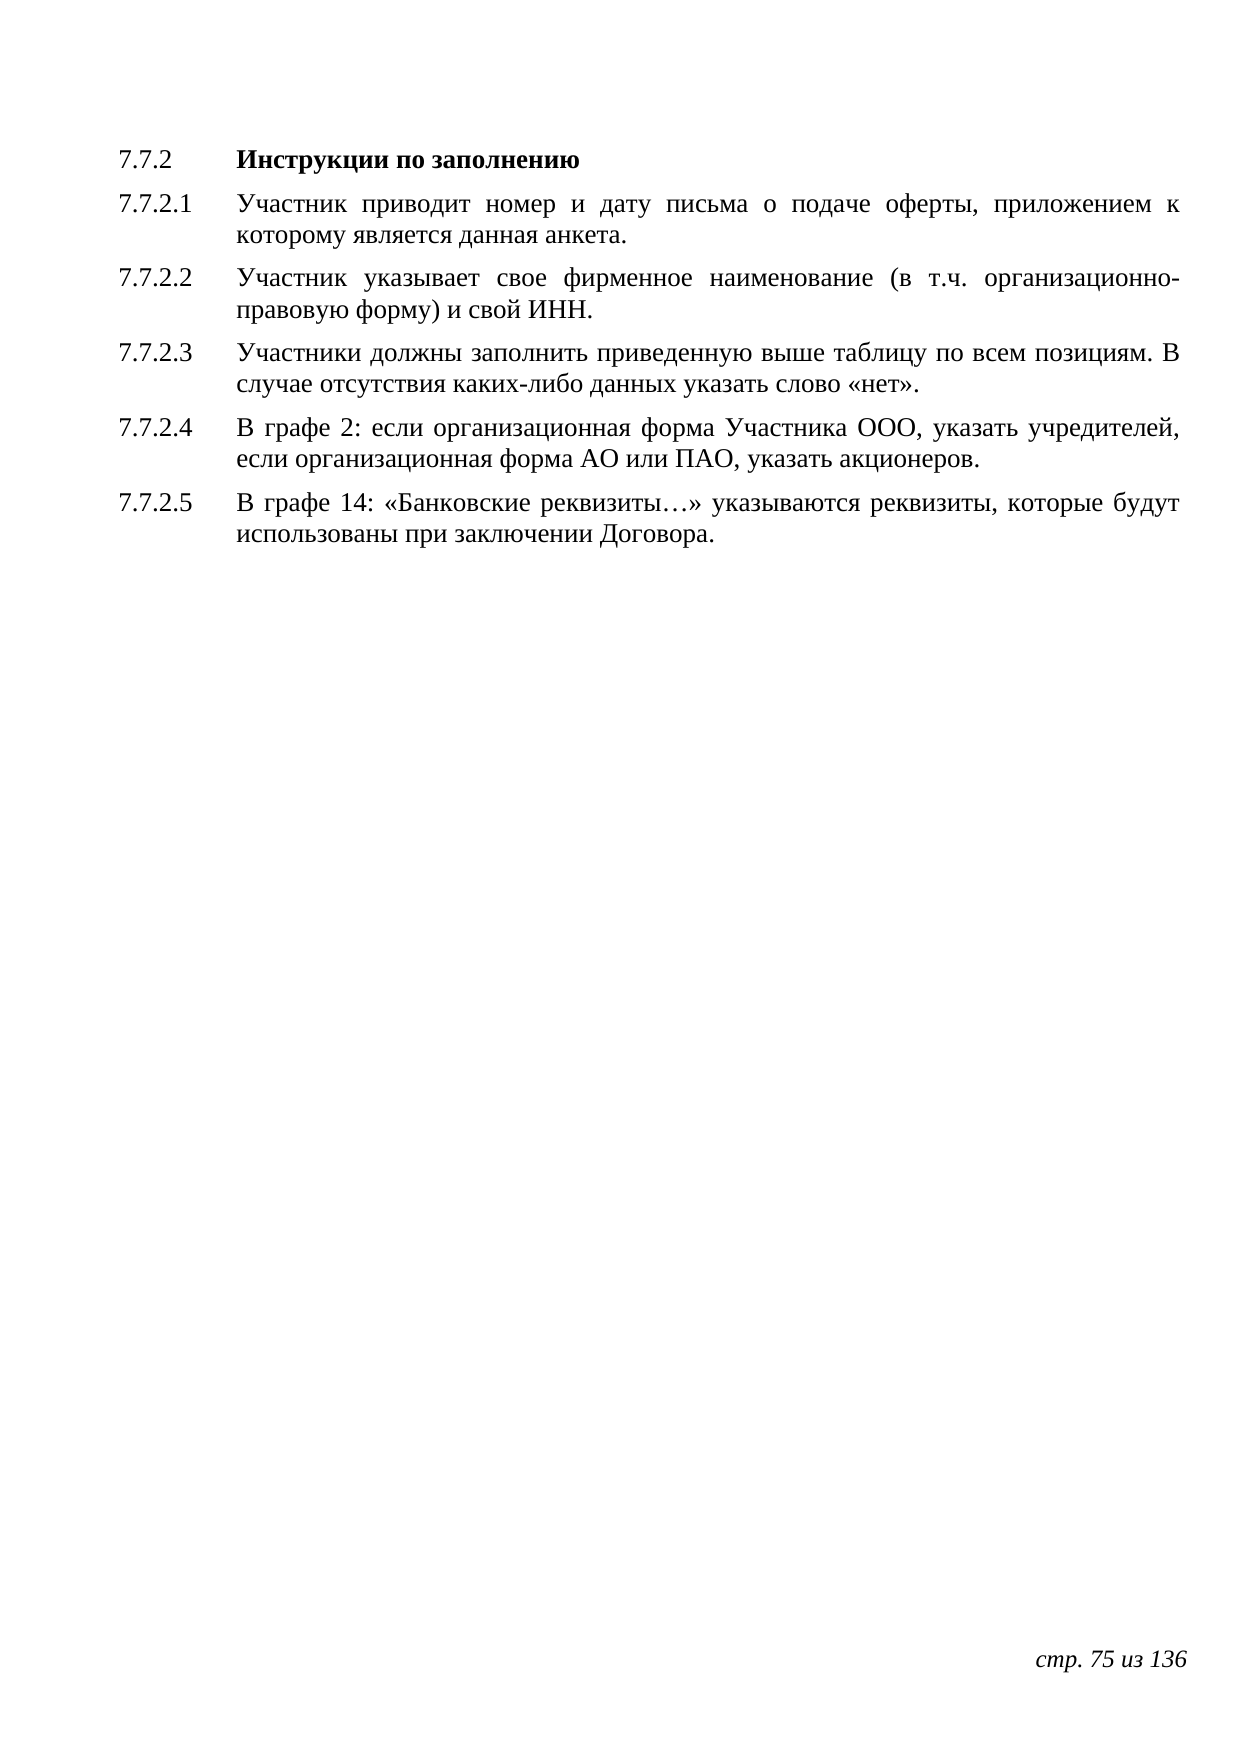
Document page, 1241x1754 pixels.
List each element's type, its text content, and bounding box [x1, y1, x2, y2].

text В графе 2: если организационная форма Участника ООО, указать учредителей, если организационная форма АО или ПАО, указать акционеров. [118, 411, 1181, 473]
text В графе 14: «Банковские реквизиты…» указываются реквизиты, которые будут использованы при заключении Договора. [118, 486, 1181, 548]
text Участник указывает свое фирменное наименование (в т.ч. организационно-правовую форму) и свой ИНН. [118, 262, 1181, 324]
text Участники должны заполнить приведенную выше таблицу по всем позициям. В случае отсутствия каких-либо данных указать слово «нет». [118, 336, 1181, 399]
text Участник приводит номер и дату письма о подаче оферты, приложением к которому является данная анкета. [118, 187, 1181, 249]
text Инструкции по заполнению [118, 143, 1181, 174]
